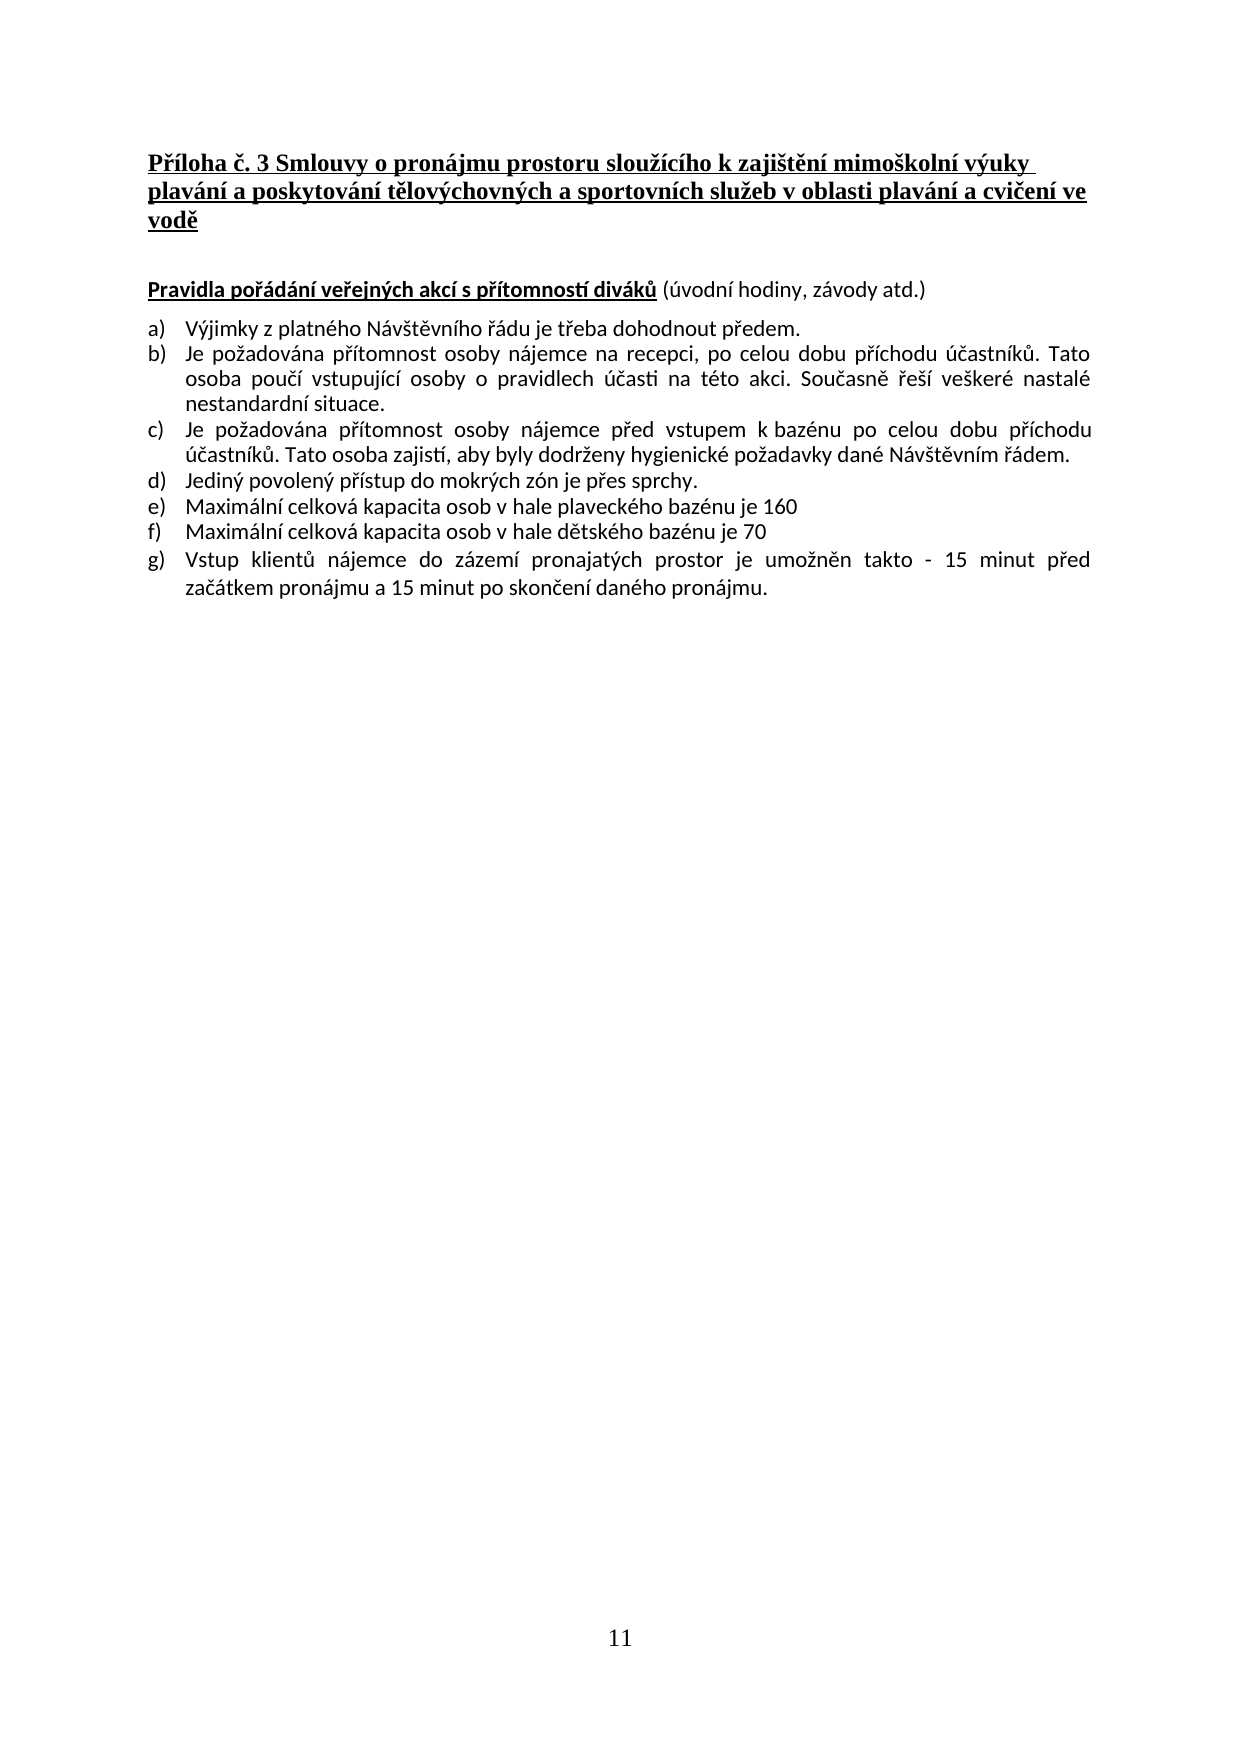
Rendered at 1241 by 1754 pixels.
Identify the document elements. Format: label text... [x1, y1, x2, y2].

list Maximální celková kapacita osob v hale dětského bazénu je 70 [148, 519, 1092, 545]
list Maximální celková kapacita osob v hale plaveckého bazénu je 160 [148, 494, 1092, 519]
list Jediný povolený přístup do mokrých zón je přes sprchy. [148, 468, 1092, 494]
list Vstup klientů nájemce do zázemí pronajatých prostor je umožněn takto - 15 minut před začátkem pronájmu a 15 minut po skončení daného pronájmu. [148, 545, 1092, 601]
text Příloha č. 3 Smlouvy o pronájmu prostoru sloužícího k zajištění mimoškolní výuky plavání a poskytování tělovýchovných a sportovních služeb v oblasti plavání a cvičení ve vodě [148, 148, 1092, 234]
list Je požadována přítomnost osoby nájemce na recepci, po celou dobu příchodu účastníků. Tato osoba poučí vstupující osoby o pravidlech účasti na této akci. Současně řeší veškeré nastalé nestandardní situace. [148, 341, 1092, 418]
text Pravidla pořádání veřejných akcí s přítomností diváků (úvodní hodiny, závody atd.) [148, 275, 1092, 303]
list Je požadována přítomnost osoby nájemce před vstupem k bazénu po celou dobu příchodu účastníků. Tato osoba zajistí, aby byly dodrženy hygienické požadavky dané Návštěvním řádem. [148, 418, 1092, 468]
list Výjimky z platného Návštěvního řádu je třeba dohodnout předem. [148, 316, 1092, 341]
